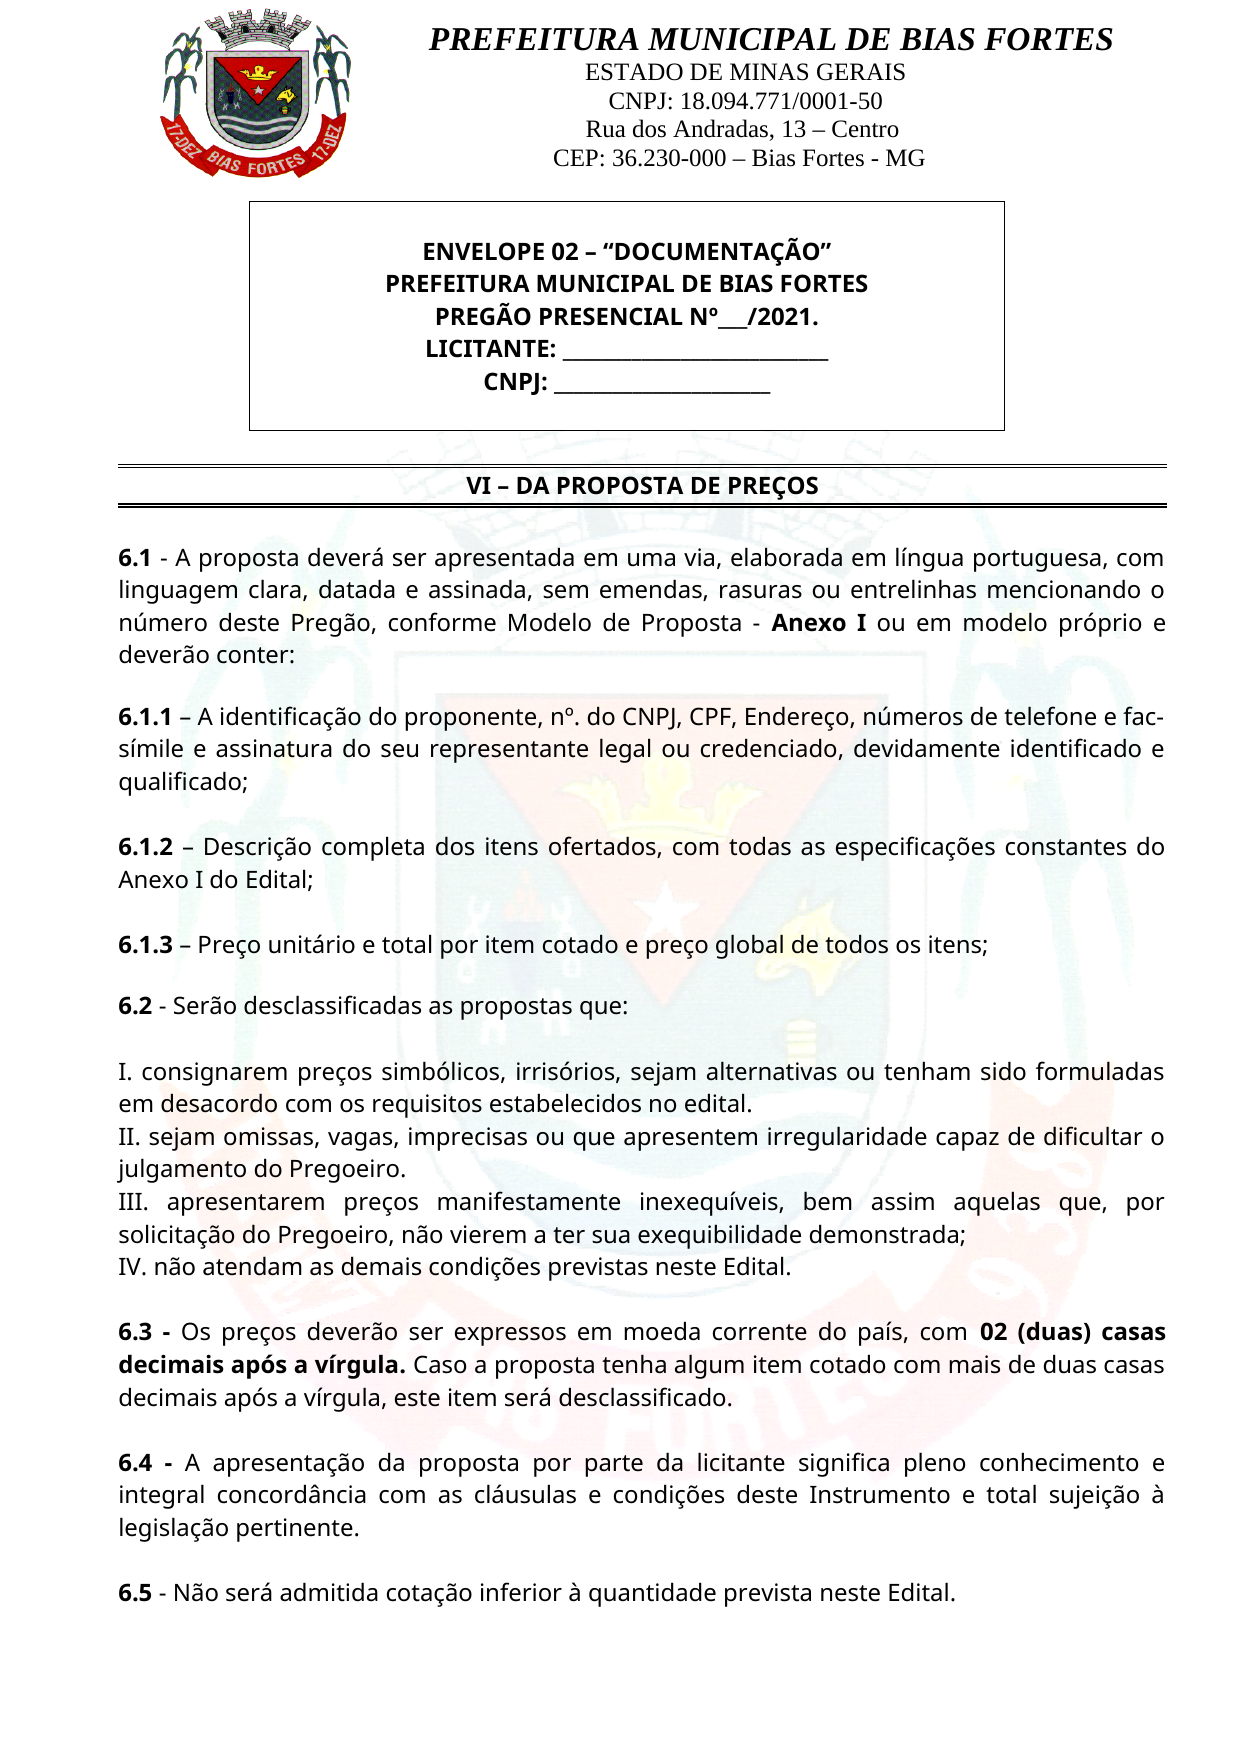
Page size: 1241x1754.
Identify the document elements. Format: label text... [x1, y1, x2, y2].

text II. sejam omissas, vagas, imprecisas ou que apresentem irregularidade capaz de dificultar o julgamento do Pregoeiro. [118, 1119, 1167, 1185]
list 6.1 - A proposta deverá ser apresentada em uma via, elaborada em língua portuguesa, com linguagem clara, datada e assinada, sem emendas, rasuras ou entrelinhas mencionando o número deste Pregão, conforme Modelo de Proposta - Anexo I ou em modelo próprio e deverão conter: [118, 540, 1167, 671]
text I. consignarem preços simbólicos, irrisórios, sejam alternativas ou tenham sido formuladas em desacordo com os requisitos estabelecidos no edital. [118, 1054, 1167, 1119]
picture [143, 0, 369, 189]
text 6.4 - A apresentação da proposta por parte da licitante significa pleno conhecimento e integral concordância com as cláusulas e condições deste Instrumento e total sujeição à legislação pertinente. [118, 1446, 1167, 1543]
text III. apresentarem preços manifestamente inexequíveis, bem assim aquelas que, por solicitação do Pregoeiro, não vierem a ter sua exequibilidade demonstrada; [118, 1185, 1167, 1250]
text 6.5 - Não será admitida cotação inferior à quantidade prevista neste Edital. [118, 1576, 1167, 1609]
text IV. não atendam as demais condições previstas neste Edital. [118, 1250, 1167, 1283]
text 6.2 - Serão desclassificadas as propostas que: [118, 989, 1167, 1022]
list 6.1.3 – Preço unitário e total por item cotado e preço global de todos os itens; [118, 928, 1167, 960]
text VI – DA PROPOSTA DE PREÇOS [118, 468, 1167, 503]
table_header ENVELOPE 02 – “DOCUMENTAÇÃO” PREFEITURA MUNICIPAL DE BIAS FORTES PREGÃO PRESENCIAL Nº___/2021. LICITANTE: ___________________________ CNPJ: ______________________ [250, 202, 1004, 430]
list 6.1.2 – Descrição completa dos itens ofertados, com todas as especificações constantes do Anexo I do Edital; [118, 830, 1167, 895]
list 6.1.1 – A identificação do proponente, nº. do CNPJ, CPF, Endereço, números de telefone e fac-símile e assinatura do seu representante legal ou credenciado, devidamente identificado e qualificado; [118, 699, 1167, 797]
text 6.3 - Os preços deverão ser expressos em moeda corrente do país, com 02 (duas) casas decimais após a vírgula. Caso a proposta tenha algum item cotado com mais de duas casas decimais após a vírgula, este item será desclassificado. [118, 1315, 1167, 1413]
